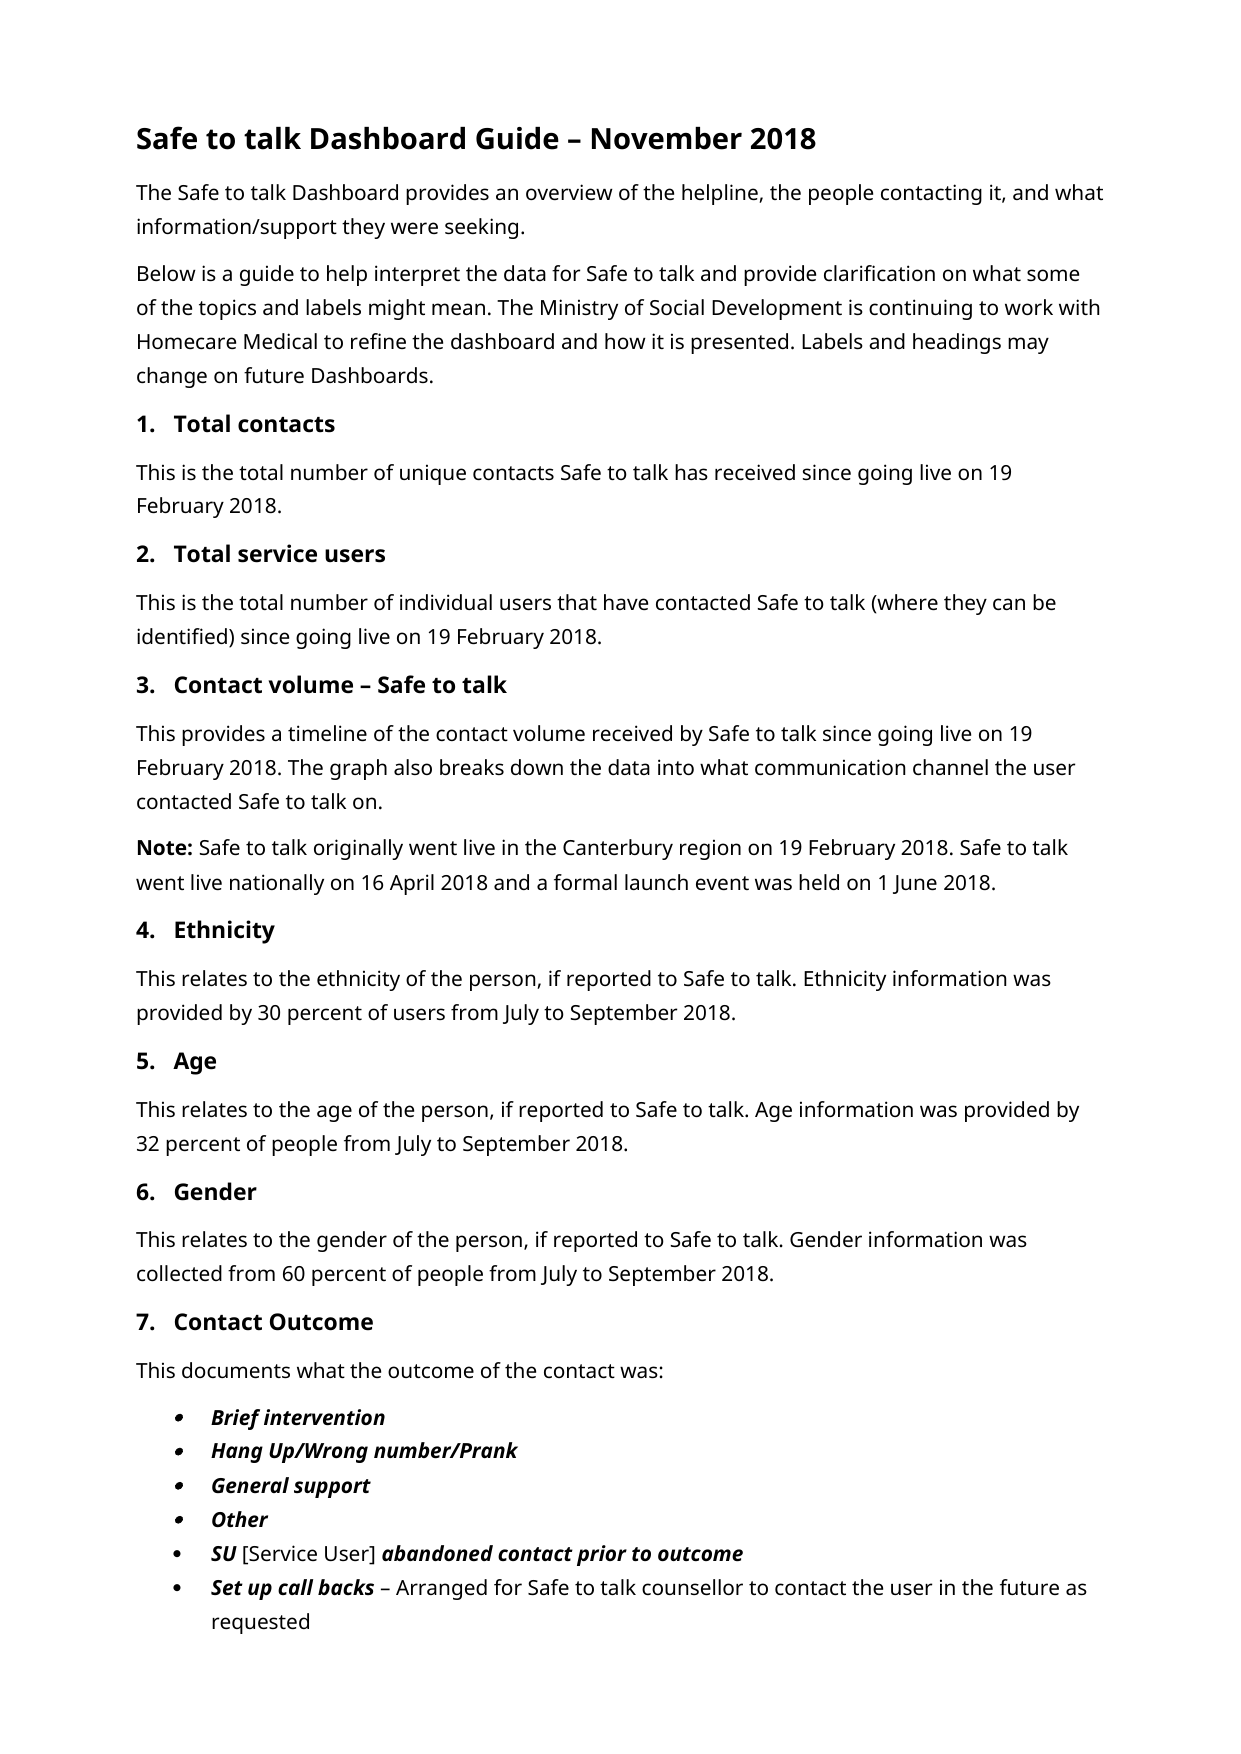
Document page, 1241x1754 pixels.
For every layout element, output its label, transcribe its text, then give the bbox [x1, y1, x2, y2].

text The Safe to talk Dashboard provides an overview of the helpline, the people contacting it, and what information/support they were seeking. [136, 178, 1104, 241]
text Note: Safe to talk originally went live in the Canterbury region on 19 February 2018. Safe to talk went live nationally on 16 April 2018 and a formal launch event was held on 1 June 2018. [136, 833, 1104, 896]
subtitle Total contacts [136, 408, 1104, 439]
list Hang Up/Wrong number/Prank [173, 1437, 1104, 1465]
list SU [Service User] abandoned contact prior to outcome [173, 1539, 1104, 1567]
list General support [173, 1471, 1104, 1499]
text Below is a guide to help interpret the data for Safe to talk and provide clarification on what some of the topics and labels might mean. The Ministry of Social Development is continuing to work with Homecare Medical to refine the dashboard and how it is presented. Labels and headings may change on future Dashboards. [136, 259, 1104, 389]
subtitle Age [136, 1045, 1104, 1076]
list Set up call backs – Arranged for Safe to talk counsellor to contact the user in the future as requested [173, 1573, 1104, 1635]
text This relates to the ethnicity of the person, if reported to Safe to talk. Ethnicity information was provided by 30 percent of users from July to September 2018. [136, 964, 1104, 1027]
text This relates to the gender of the person, if reported to Safe to talk. Gender information was collected from 60 percent of people from July to September 2018. [136, 1225, 1104, 1288]
text This relates to the age of the person, if reported to Safe to talk. Age information was provided by 32 percent of people from July to September 2018. [136, 1095, 1104, 1157]
subtitle Safe to talk Dashboard Guide – November 2018 [136, 118, 1104, 158]
subtitle Total service users [136, 538, 1104, 569]
list Brief intervention [173, 1403, 1104, 1431]
subtitle Ethnicity [136, 914, 1104, 945]
subtitle Contact Outcome [136, 1306, 1104, 1337]
subtitle Contact volume – Safe to talk [136, 669, 1104, 700]
subtitle Gender [136, 1175, 1104, 1207]
list Other [173, 1505, 1104, 1533]
text This documents what the outcome of the contact was: [136, 1356, 1104, 1384]
text This is the total number of individual users that have contacted Safe to talk (where they can be identified) since going live on 19 February 2018. [136, 588, 1104, 651]
text This provides a timeline of the contact volume received by Safe to talk since going live on 19 February 2018. The graph also breaks down the data into what communication channel the user contacted Safe to talk on. [136, 719, 1104, 815]
text This is the total number of unique contacts Safe to talk has received since going live on 19 February 2018. [136, 458, 1104, 520]
